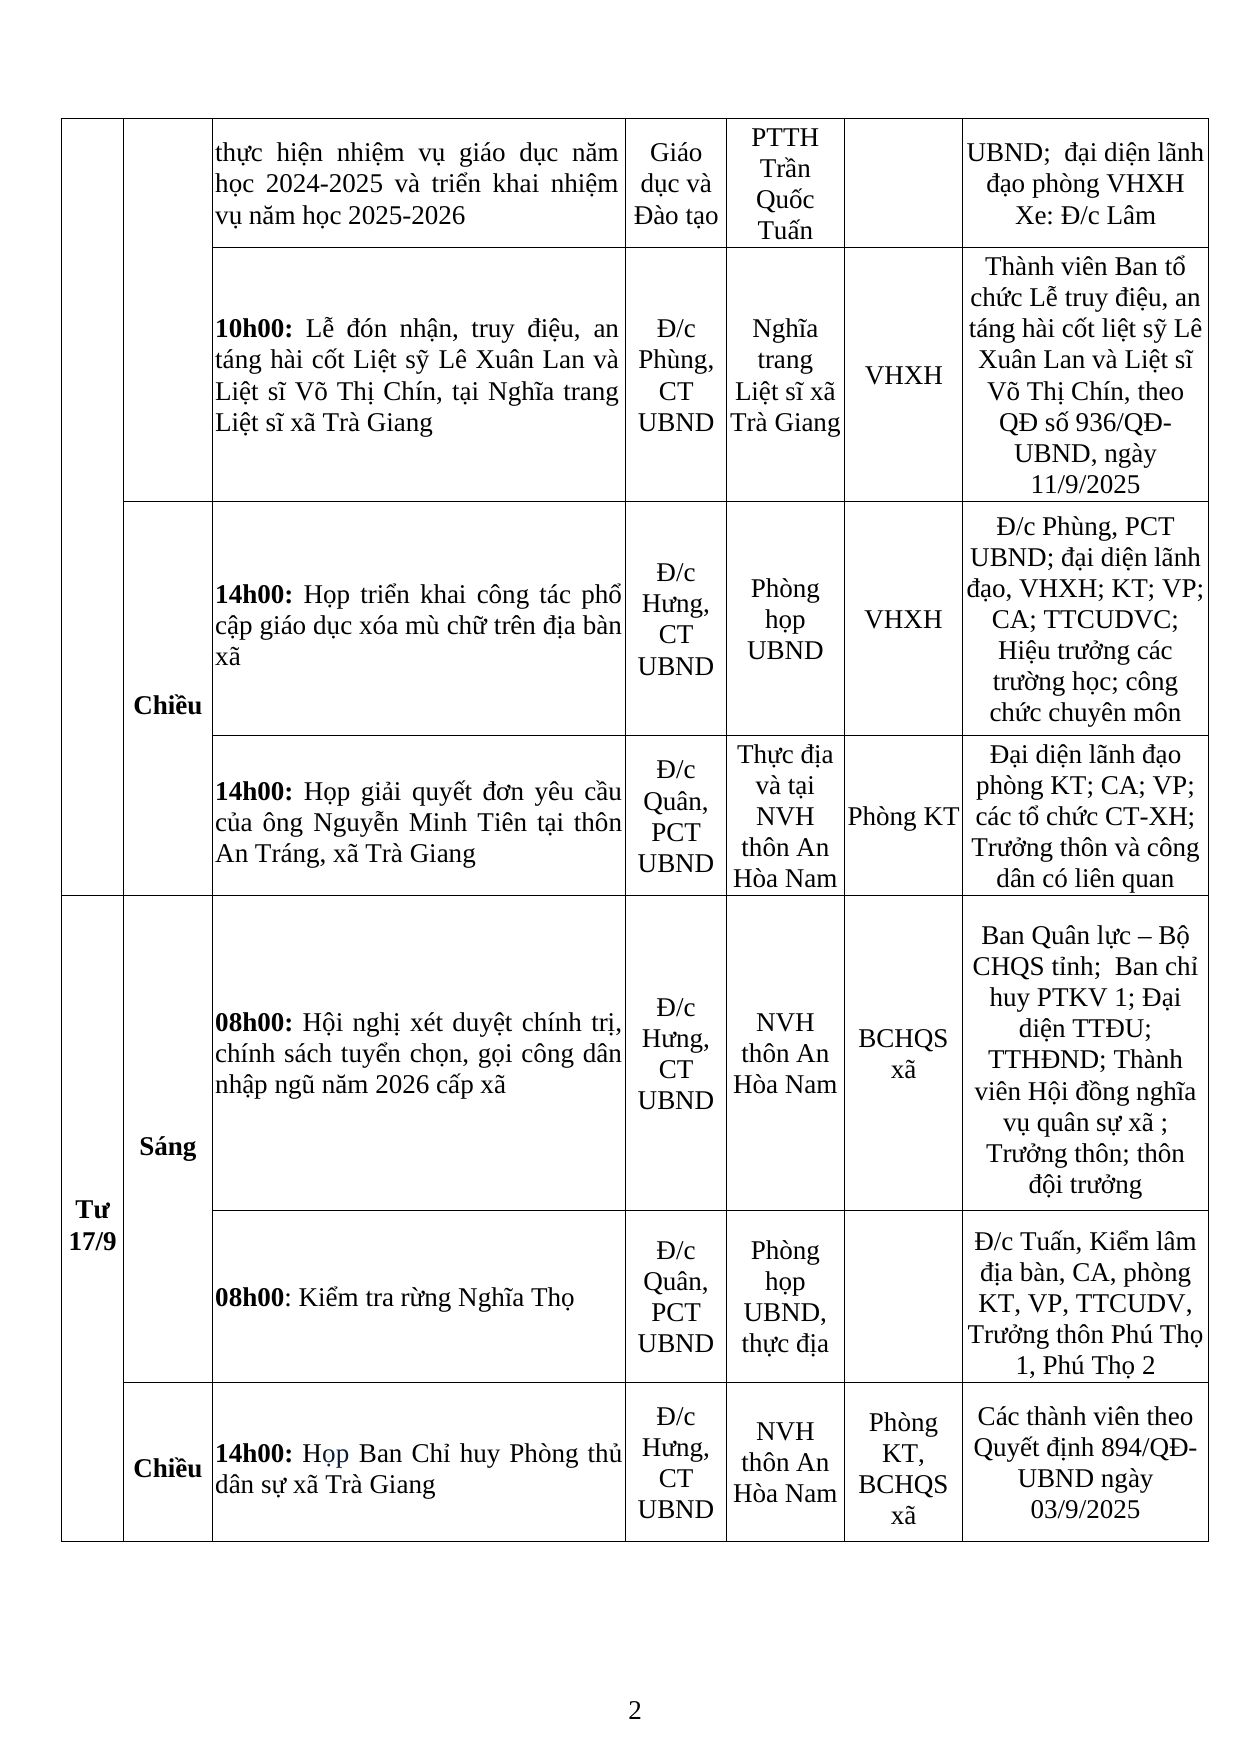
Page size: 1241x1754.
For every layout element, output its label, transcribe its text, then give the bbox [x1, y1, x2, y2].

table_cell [213, 119, 625, 247]
table_cell Phòng KT [845, 736, 962, 895]
table_cell NVH thôn An Hòa Nam [727, 896, 844, 1209]
table_cell 10h00: Lễ đón nhận, truy điệu, an táng hài cốt Liệt sỹ Lê Xuân Lan và Liệt sĩ Võ Thị Chín, tại Nghĩa trang Liệt sĩ xã Trà Giang [213, 248, 625, 501]
table_cell Phòng họp UBND, thực địa [727, 1211, 844, 1382]
table_cell Nghĩa trang Liệt sĩ xã Trà Giang [727, 248, 844, 501]
table_cell Thành viên Ban tổ chức Lễ truy điệu, an táng hài cốt liệt sỹ Lê Xuân Lan và Liệt sĩ Võ Thị Chín, theo QĐ số 936/QĐ-UBND, ngày 11/9/2025 [963, 248, 1208, 501]
table_cell Phòng họp UBND [727, 502, 844, 735]
table_cell 08h00: Kiểm tra rừng Nghĩa Thọ [213, 1211, 625, 1382]
table_cell [845, 119, 962, 247]
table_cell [727, 119, 844, 247]
table_cell NVH thôn An Hòa Nam [727, 1383, 844, 1541]
table_cell Chiều [124, 502, 212, 895]
table_cell Đại diện lãnh đạo phòng KT; CA; VP; các tổ chức CT-XH; Trưởng thôn và công dân có liên quan [963, 736, 1208, 895]
table_cell Đ/c Quân, PCT UBND [626, 1211, 726, 1382]
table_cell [963, 119, 1208, 247]
table_cell Đ/c Quân, PCT UBND [626, 736, 726, 895]
table_cell VHXH [845, 502, 962, 735]
table_cell Các thành viên theo Quyết định 894/QĐ-UBND ngày 03/9/2025 [963, 1383, 1208, 1541]
table_cell Chiều [124, 1383, 212, 1541]
table_cell Đ/c Phùng, CT UBND [626, 248, 726, 501]
table_cell BCHQS xã [845, 896, 962, 1209]
table_cell 14h00: Họp triển khai công tác phổ cập giáo dục xóa mù chữ trên địa bàn xã [213, 502, 625, 735]
table_cell Tư 17/9 [62, 896, 123, 1541]
table_cell 08h00: Hội nghị xét duyệt chính trị, chính sách tuyển chọn, gọi công dân nhập ngũ năm 2026 cấp xã [213, 896, 625, 1209]
table_cell 14h00: Họp Ban Chỉ huy Phòng thủ dân sự xã Trà Giang [213, 1383, 625, 1541]
table_cell Thực địa và tại NVH thôn An Hòa Nam [727, 736, 844, 895]
table_cell Đ/c Hưng, CT UBND [626, 502, 726, 735]
table_cell 14h00: Họp giải quyết đơn yêu cầu của ông Nguyễn Minh Tiên tại thôn An Tráng, xã Trà Giang [213, 736, 625, 895]
table_cell Đ/c Hưng, CT UBND [626, 1383, 726, 1541]
table_cell [845, 1211, 962, 1382]
table_cell Đ/c Phùng, PCT UBND; đại diện lãnh đạo, VHXH; KT; VP; CA; TTCUDVC; Hiệu trưởng các trường học; công chức chuyên môn [963, 502, 1208, 735]
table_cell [626, 119, 726, 247]
table_cell Đ/c Tuấn, Kiểm lâm địa bàn, CA, phòng KT, VP, TTCUDV, Trưởng thôn Phú Thọ 1, Phú Thọ 2 [963, 1211, 1208, 1382]
table_cell Ban Quân lực – Bộ CHQS tỉnh; Ban chỉ huy PTKV 1; Đại diện TTĐU; TTHĐND; Thành viên Hội đồng nghĩa vụ quân sự xã ; Trưởng thôn; thôn đội trưởng [963, 896, 1208, 1209]
table_cell Phòng KT, BCHQS xã [845, 1383, 962, 1541]
table_cell VHXH [845, 248, 962, 501]
table_cell Sáng [124, 896, 212, 1382]
table_cell Đ/c Hưng, CT UBND [626, 896, 726, 1209]
